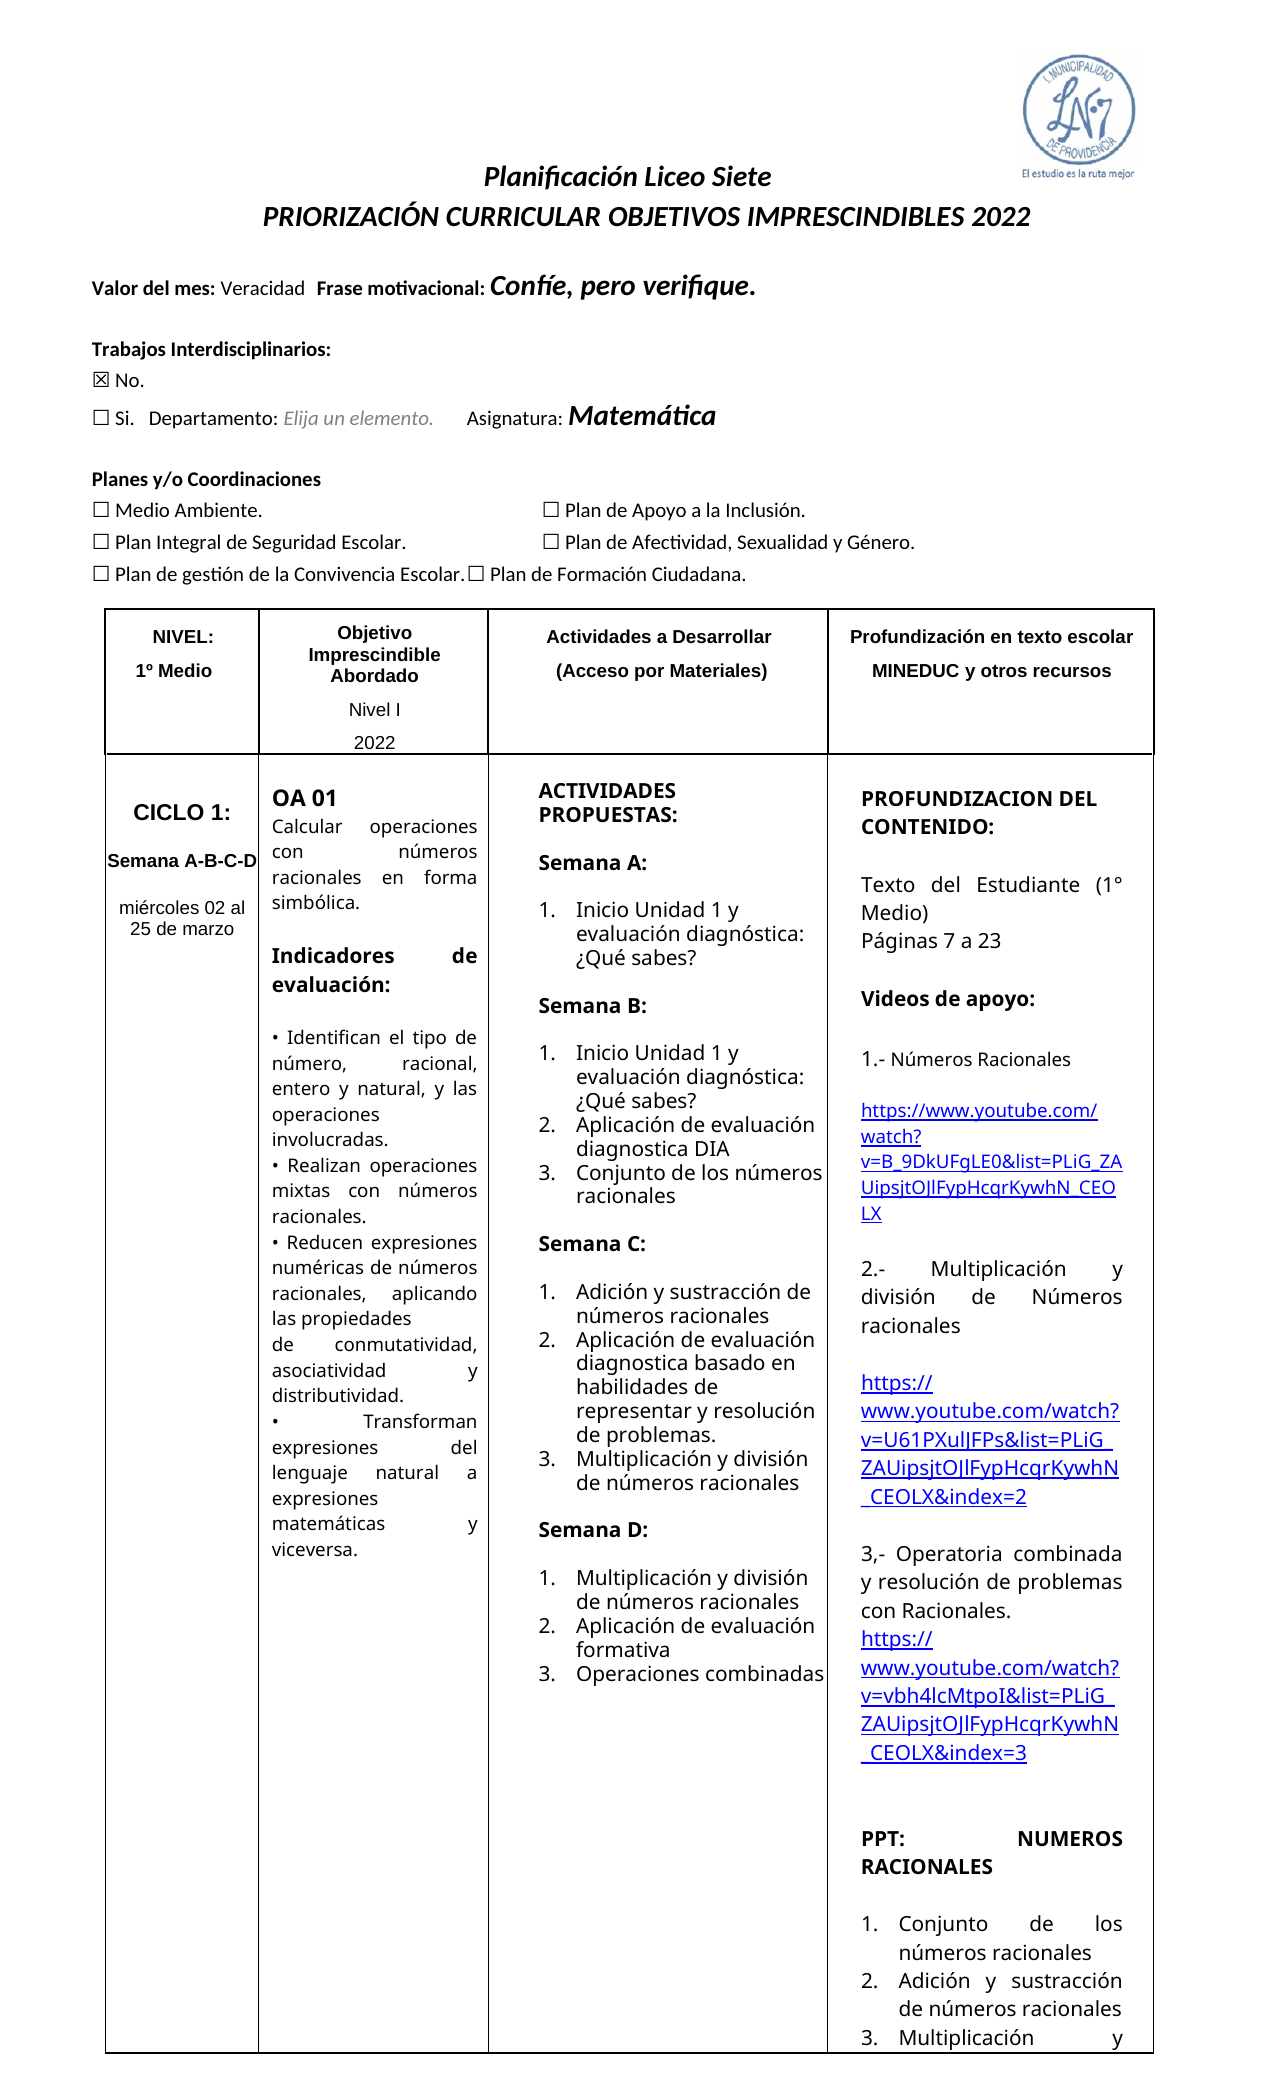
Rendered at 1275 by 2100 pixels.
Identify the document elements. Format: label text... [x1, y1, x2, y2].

table_header NIVEL: [106, 610, 258, 753]
table_header Profundización en texto escolar MINEDUC y otros recursos [829, 610, 1153, 753]
title PRIORIZACIÓN CURRICULAR OBJETIVOS IMPRESCINDIBLES 2022 [91, 198, 1204, 233]
title Plan Integral de Seguridad Escolar. Plan de Afectividad, Sexualidad y Género. [92, 527, 1204, 555]
title Trabajos Interdisciplinarios: [92, 336, 867, 361]
title Planificación Liceo Siete [317, 158, 867, 193]
table_header Actividades a Desarrollar (Acceso por Materiales) [489, 610, 827, 753]
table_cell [259, 755, 488, 2052]
title Si. Departamento: Asignatura: [92, 397, 1204, 432]
title Planes y/o Coordinaciones [92, 466, 867, 491]
table_header Objetivo Imprescindible Abordado [260, 610, 487, 753]
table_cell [106, 754, 258, 2052]
title Medio Ambiente. Plan de Apoyo a la Inclusión. [92, 495, 1086, 523]
picture [1018, 50, 1140, 182]
title Plan de gestión de la Convivencia Escolar. Plan de Formación Ciudadana. [92, 559, 1204, 588]
title No. [92, 365, 867, 393]
title Valor del mes: Frase motivacional: [92, 267, 1189, 302]
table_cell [489, 755, 827, 2052]
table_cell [828, 753, 1153, 2052]
